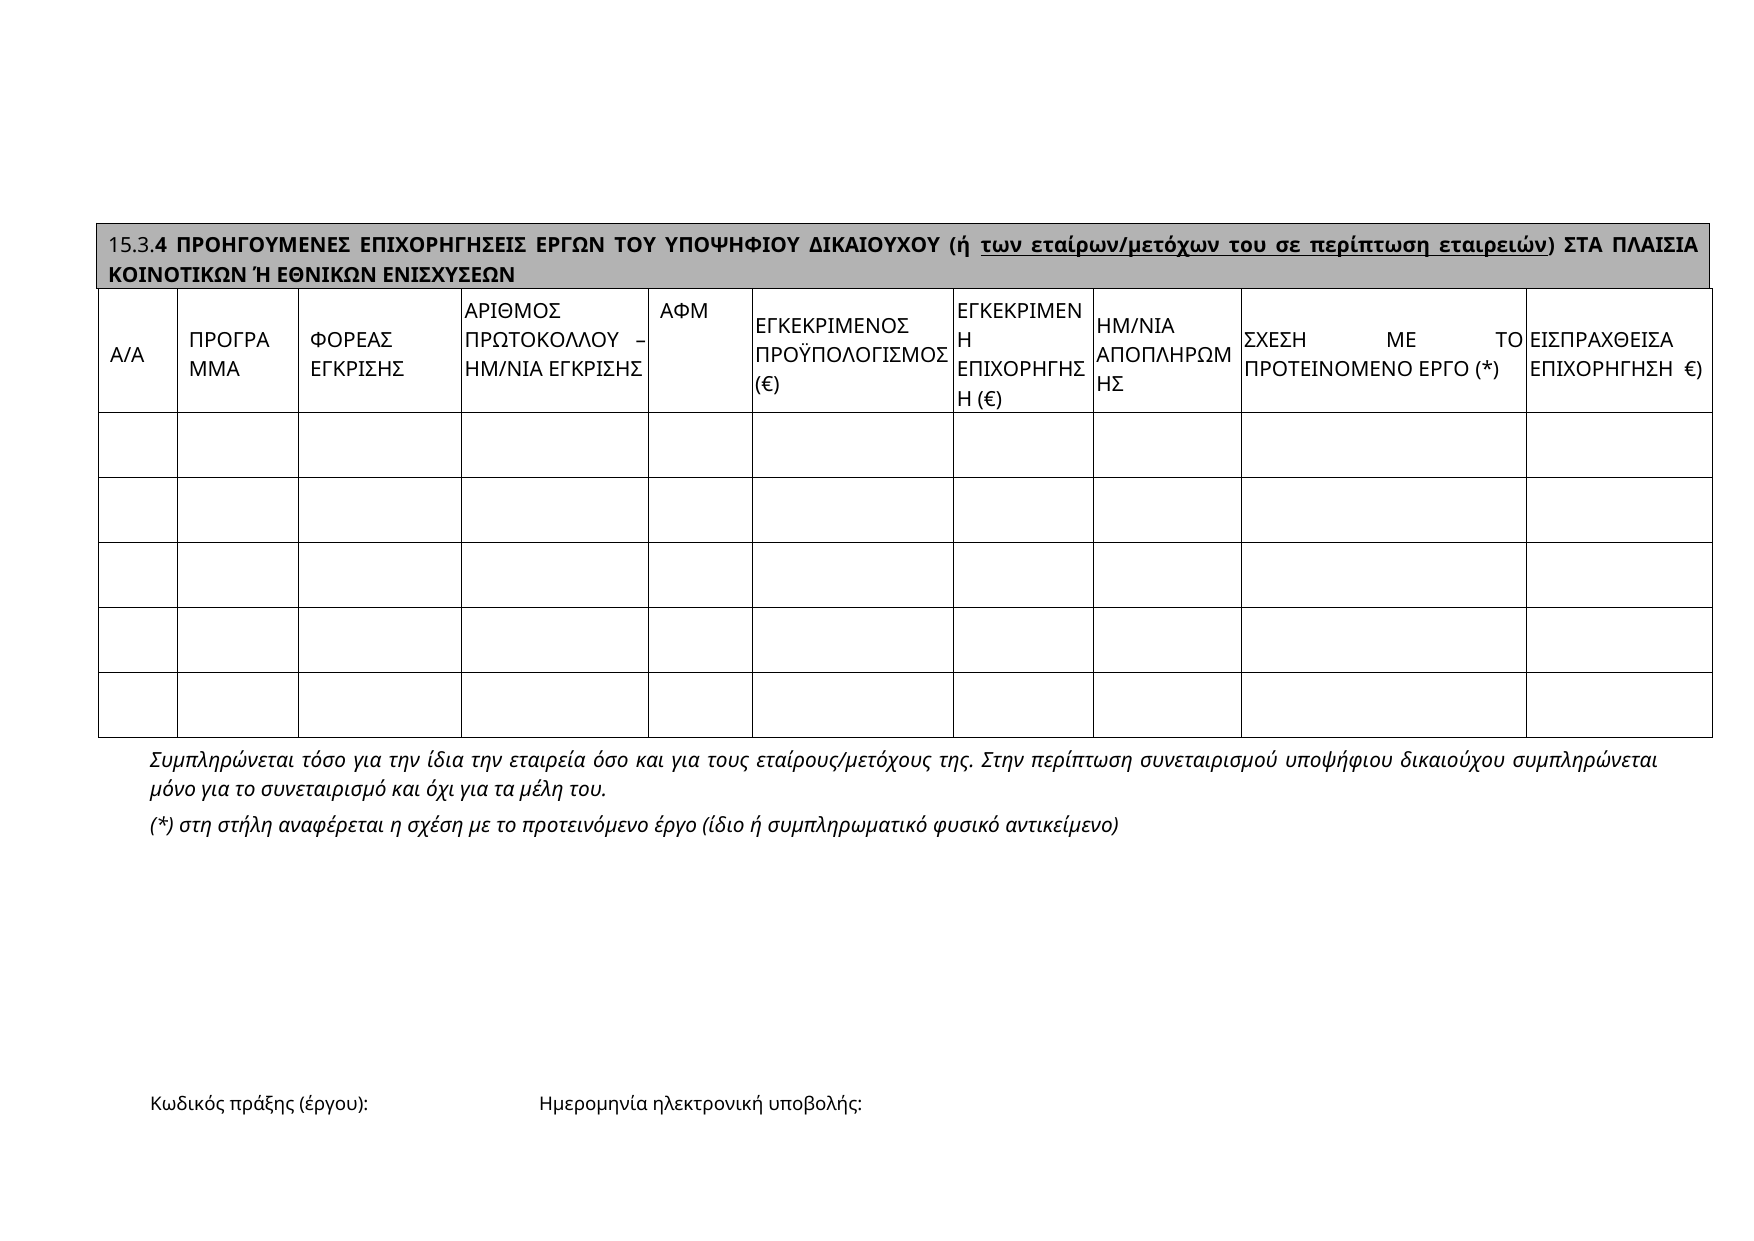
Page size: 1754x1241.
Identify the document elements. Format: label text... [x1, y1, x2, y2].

table_cell ΣΧΕΣΗ ΜΕ ΤΟ ΠΡΟΤΕΙΝΟΜΕΝΟ ΕΡΓΟ (*) [1242, 289, 1526, 412]
table_cell [178, 673, 298, 737]
table_cell [1527, 608, 1712, 672]
table_cell [1094, 673, 1241, 737]
table_cell [1094, 478, 1241, 542]
table_cell [954, 413, 1093, 477]
table_cell [1094, 608, 1241, 672]
table_cell [1527, 413, 1712, 477]
table_cell [649, 608, 752, 672]
table_cell [1527, 673, 1712, 737]
table_cell [1242, 673, 1526, 737]
table_cell [1242, 478, 1526, 542]
table_cell [299, 478, 461, 542]
table_cell ΠΡΟΓΡΑΜΜΑ [178, 289, 298, 412]
table_cell [1242, 608, 1526, 672]
table_cell [99, 673, 177, 737]
table_cell [649, 413, 752, 477]
table_cell [178, 543, 298, 607]
table_cell [99, 543, 177, 607]
table_cell [753, 543, 953, 607]
table_cell [1527, 543, 1712, 607]
table_cell ΑΡΙΘΜΟΣ ΠΡΩΤΟΚΟΛΛΟΥ – ΗΜ/ΝΙΑ ΕΓΚΡΙΣΗΣ [462, 289, 648, 412]
table_cell [1094, 543, 1241, 607]
table_cell [1242, 543, 1526, 607]
table_cell [753, 478, 953, 542]
table_cell [99, 608, 177, 672]
text Συμπληρώνεται τόσο για την ίδια την εταιρεία όσο και για τους εταίρους/μετόχους της. Στην περίπτωση συνεταιρισμού υποψήφιου δικαιούχου συμπληρώνεται μόνο για το συνεταιρισμό και όχι για τα μέλη του. [150, 744, 1659, 803]
table_cell [1242, 413, 1526, 477]
table_cell ΕΓΚΕΚΡΙΜΕΝΗ ΕΠΙΧΟΡΗΓΗΣΗ (€) [954, 289, 1093, 412]
table_cell [178, 478, 298, 542]
table_cell [462, 413, 648, 477]
table_cell [954, 673, 1093, 737]
table_cell [649, 478, 752, 542]
table_cell [299, 673, 461, 737]
table_cell [753, 413, 953, 477]
table_cell [299, 608, 461, 672]
table_cell Α/Α [99, 289, 177, 412]
table_cell [99, 478, 177, 542]
table_cell [462, 673, 648, 737]
table_cell [753, 608, 953, 672]
table_cell [649, 673, 752, 737]
table_cell [299, 413, 461, 477]
table_cell [178, 608, 298, 672]
table_cell ΗΜ/ΝΙΑ ΑΠΟΠΛΗΡΩΜΗΣ [1094, 289, 1241, 412]
table_cell [954, 543, 1093, 607]
table_cell [99, 413, 177, 477]
table_cell [649, 543, 752, 607]
table_header 15.3.4 ΠΡΟΗΓΟΥΜΕΝΕΣ ΕΠΙΧΟΡΗΓΗΣΕΙΣ ΕΡΓΩΝ ΤΟΥ ΥΠΟΨΗΦΙΟΥ ΔΙΚΑΙΟΥΧΟΥ (ή των εταίρων/μετόχων του σε περίπτωση εταιρειών) ΣΤΑ ΠΛΑΙΣΙΑ ΚΟΙΝΟΤΙΚΩΝ Ή ΕΘΝΙΚΩΝ ΕΝΙΣΧΥΣΕΩΝ [97, 224, 1709, 288]
text (*) στη στήλη αναφέρεται η σχέση με το προτεινόμενο έργο (ίδιο ή συμπληρωματικό φυσικό αντικείμενο) [150, 809, 1659, 838]
table_cell [462, 478, 648, 542]
table_cell [178, 413, 298, 477]
table_cell [1094, 413, 1241, 477]
table_cell [462, 608, 648, 672]
table_cell [753, 673, 953, 737]
table_cell ΕΙΣΠΡΑΧΘΕΙΣΑ ΕΠΙΧΟΡΗΓΗΣΗ €) [1527, 289, 1712, 412]
table_cell [954, 478, 1093, 542]
table_cell [462, 543, 648, 607]
table_cell ΑΦΜ [649, 289, 752, 412]
table_cell ΦΟΡΕΑΣ ΕΓΚΡΙΣΗΣ [299, 289, 461, 412]
table_cell ΕΓΚΕΚΡΙΜΕΝΟΣ ΠΡΟΫΠΟΛΟΓΙΣΜΟΣ (€) [753, 289, 953, 412]
table_cell [299, 543, 461, 607]
table_cell [1527, 478, 1712, 542]
table_cell [954, 608, 1093, 672]
